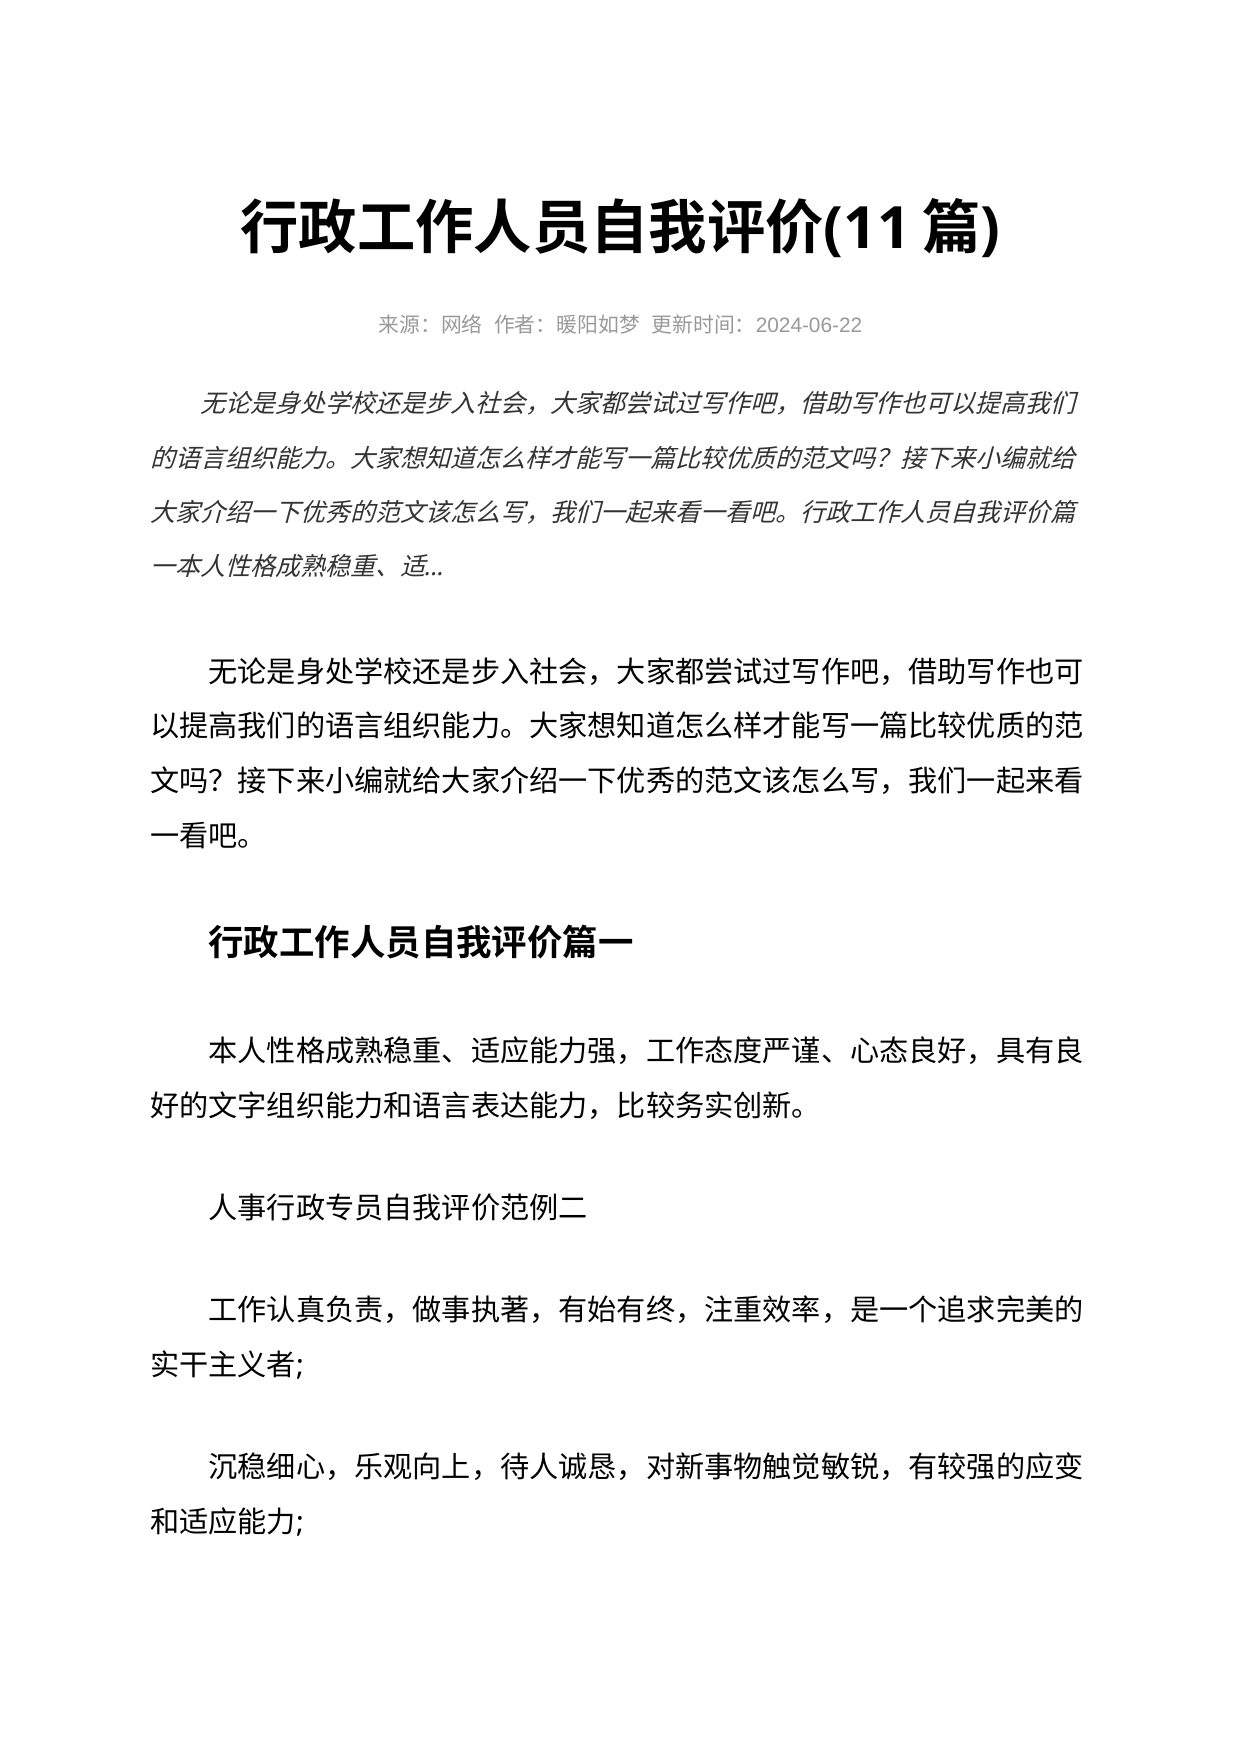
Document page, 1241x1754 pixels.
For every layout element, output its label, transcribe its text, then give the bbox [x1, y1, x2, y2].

subtitle 行政工作人员自我评价(11篇) [150, 181, 1090, 266]
text 无论是身处学校还是步入社会，大家都尝试过写作吧，借助写作也可以提高我们的语言组织能力。大家想知道怎么样才能写一篇比较优质的范文吗？接下来小编就给大家介绍一下优秀的范文该怎么写，我们一起来看一看吧。行政工作人员自我评价篇一本人性格成熟稳重、适... [150, 384, 1090, 583]
text 工作认真负责，做事执著，有始有终，注重效率，是一个追求完美的实干主义者; [150, 1286, 1090, 1384]
text 人事行政专员自我评价范例二 [150, 1185, 1090, 1227]
text 沉稳细心，乐观向上，待人诚恳，对新事物触觉敏锐，有较强的应变和适应能力; [150, 1443, 1090, 1541]
text 本人性格成熟稳重、适应能力强，工作态度严谨、心态良好，具有良好的文字组织能力和语言表达能力，比较务实创新。 [150, 1028, 1090, 1125]
text 无论是身处学校还是步入社会，大家都尝试过写作吧，借助写作也可以提高我们的语言组织能力。大家想知道怎么样才能写一篇比较优质的范文吗？接下来小编就给大家介绍一下优秀的范文该怎么写，我们一起来看一看吧。 [150, 648, 1090, 855]
text 来源：网络 作者：暖阳如梦 更新时间：2024-06-22 [150, 313, 1090, 337]
text 行政工作人员自我评价篇一 [150, 914, 1090, 966]
